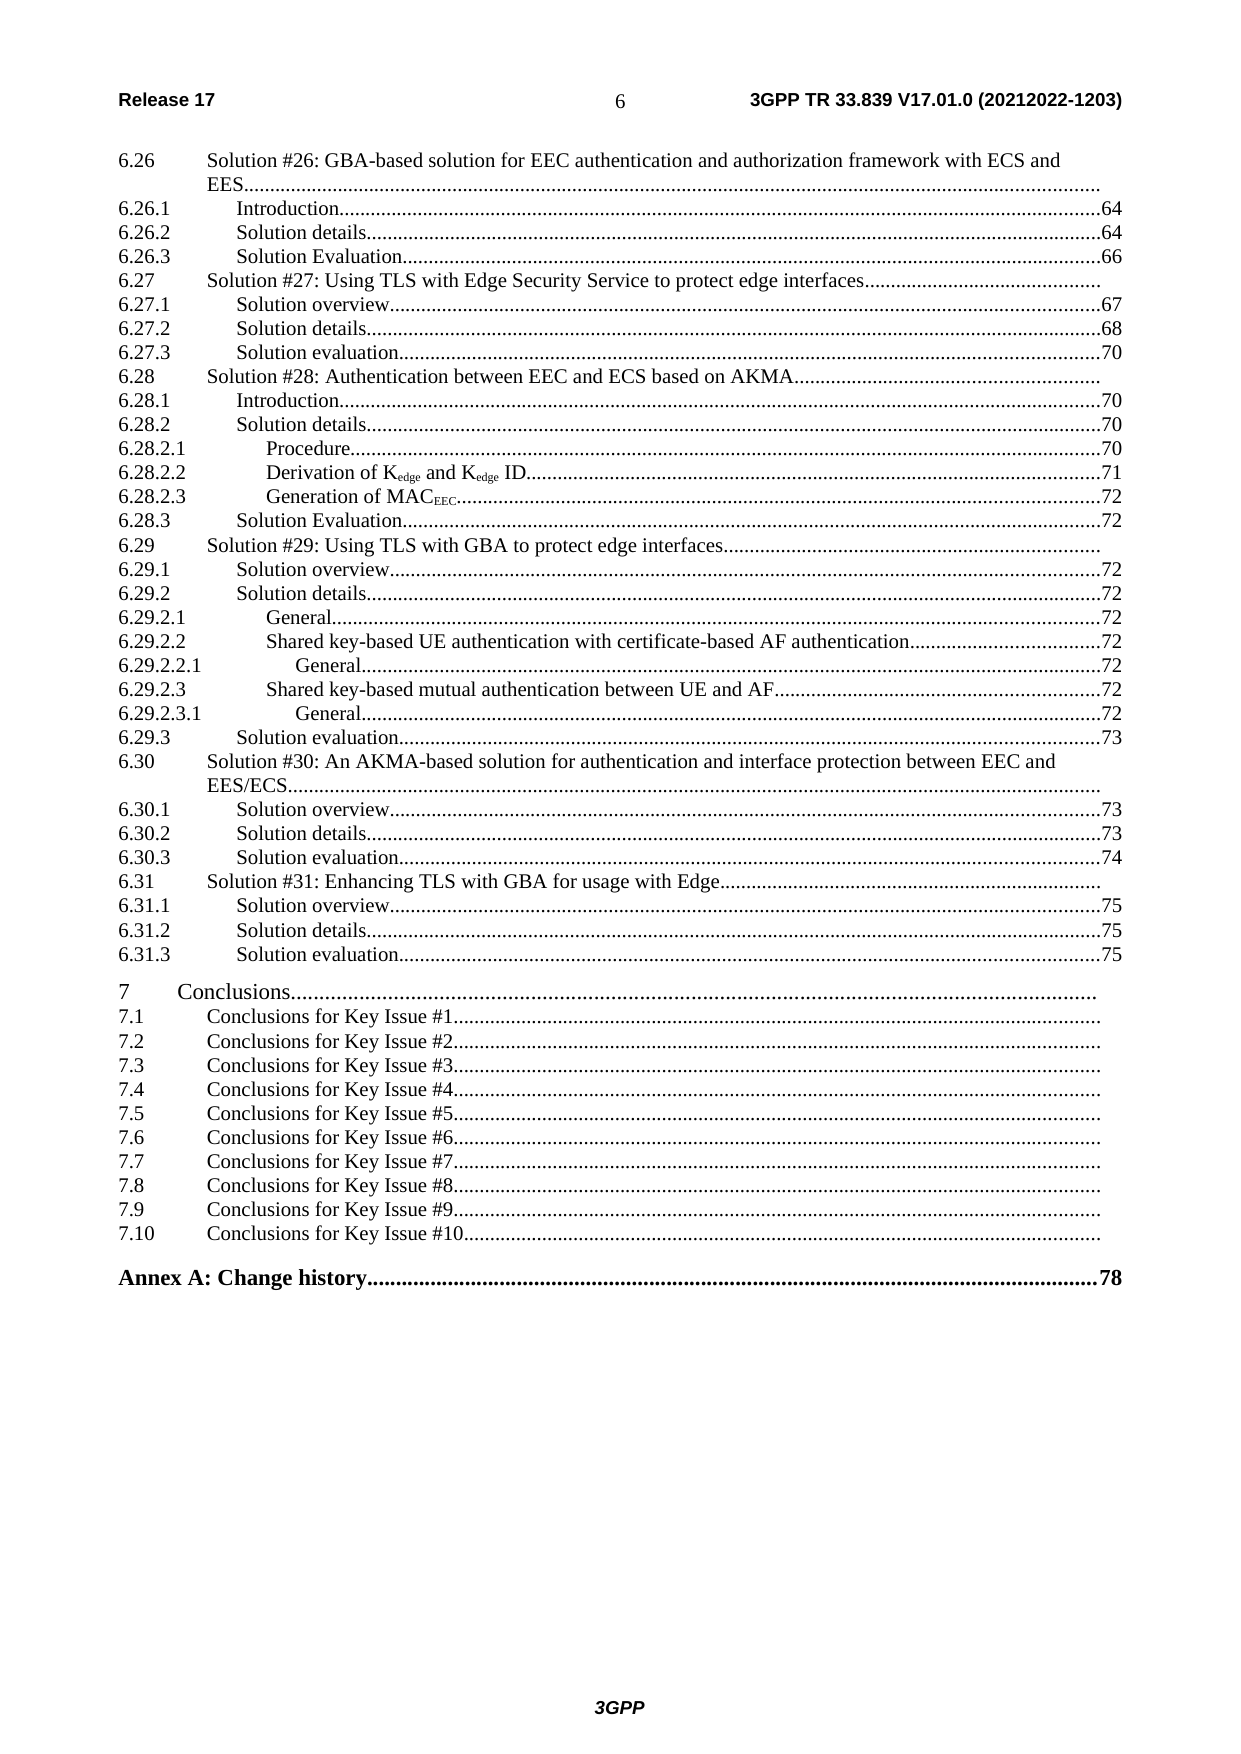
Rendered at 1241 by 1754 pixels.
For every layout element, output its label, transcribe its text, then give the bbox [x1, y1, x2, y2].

text 6.28.1 Introduction 70 [118, 388, 1122, 412]
text 6.29.2 Solution details 72 [118, 581, 1122, 605]
text 7.10 Conclusions for Key Issue #10 77 [118, 1221, 1078, 1245]
text 6.29.1 Solution overview 72 [118, 557, 1122, 581]
text 6.27.1 Solution overview 67 [118, 292, 1122, 316]
text 6.30.1 Solution overview 73 [118, 797, 1122, 821]
text 7.1 Conclusions for Key Issue #1 75 [118, 1004, 1078, 1028]
text 6.31.1 Solution overview 75 [118, 893, 1122, 917]
text 6.28.2.1 Procedure 70 [118, 436, 1122, 460]
text 7.2 Conclusions for Key Issue #2 76 [118, 1028, 1078, 1053]
text 6.29.2.2.1 General 72 [118, 653, 1122, 677]
text 6.26.1 Introduction 64 [118, 196, 1122, 220]
text 7.4 Conclusions for Key Issue #4 76 [118, 1077, 1078, 1101]
text 6.30 Solution #30: An AKMA-based solution for authentication and interface protection between EEC and EES/ECS 73 [118, 749, 1078, 797]
text 7.6 Conclusions for Key Issue #6 76 [118, 1125, 1078, 1149]
text 6.29.2.3.1 General 72 [118, 701, 1122, 725]
text 7 Conclusions 75 [118, 978, 1078, 1004]
text 6.29.3 Solution evaluation 73 [118, 725, 1122, 749]
text 6.26.2 Solution details 64 [118, 220, 1122, 244]
text 6.31.2 Solution details 75 [118, 917, 1122, 942]
text 6.27.3 Solution evaluation 70 [118, 340, 1122, 364]
text 6.31 Solution #31: Enhancing TLS with GBA for usage with Edge 75 [118, 869, 1078, 893]
text 6.28 Solution #28: Authentication between EEC and ECS based on AKMA 70 [118, 364, 1078, 388]
text 6.29.2.2 Shared key-based UE authentication with certificate-based AF authentication 72 [118, 629, 1122, 653]
text 6.30.2 Solution details 73 [118, 821, 1122, 845]
text 7.7 Conclusions for Key Issue #7 77 [118, 1149, 1078, 1173]
text 7.3 Conclusions for Key Issue #3 76 [118, 1053, 1078, 1077]
text 6.29.2.1 General 72 [118, 605, 1122, 629]
text 6.28.2.3 Generation of MACEEC 72 [118, 484, 1122, 508]
text 7.9 Conclusions for Key Issue #9 77 [118, 1197, 1078, 1221]
text 6.27 Solution #27: Using TLS with Edge Security Service to protect edge interfaces 67 [118, 268, 1078, 292]
text 6.27.2 Solution details 68 [118, 316, 1122, 340]
text 6.28.2 Solution details 70 [118, 412, 1122, 436]
text 6.29 Solution #29: Using TLS with GBA to protect edge interfaces 72 [118, 532, 1078, 557]
text 6.28.3 Solution Evaluation 72 [118, 508, 1122, 532]
text 6.26 Solution #26: GBA-based solution for EEC authentication and authorization framework with ECS and EES 64 [118, 147, 1078, 196]
text 6.30.3 Solution evaluation 74 [118, 845, 1122, 869]
text 7.8 Conclusions for Key Issue #8 77 [118, 1173, 1078, 1197]
text 6.29.2.3 Shared key-based mutual authentication between UE and AF 72 [118, 677, 1122, 701]
text 6.31.3 Solution evaluation 75 [118, 942, 1122, 966]
text 7.5 Conclusions for Key Issue #5 76 [118, 1101, 1078, 1125]
text 6.28.2.2 Derivation of Kedge and Kedge ID 71 [118, 460, 1122, 484]
text 6.26.3 Solution Evaluation 66 [118, 244, 1122, 268]
text Annex A: Change history 78 [118, 1264, 1122, 1290]
